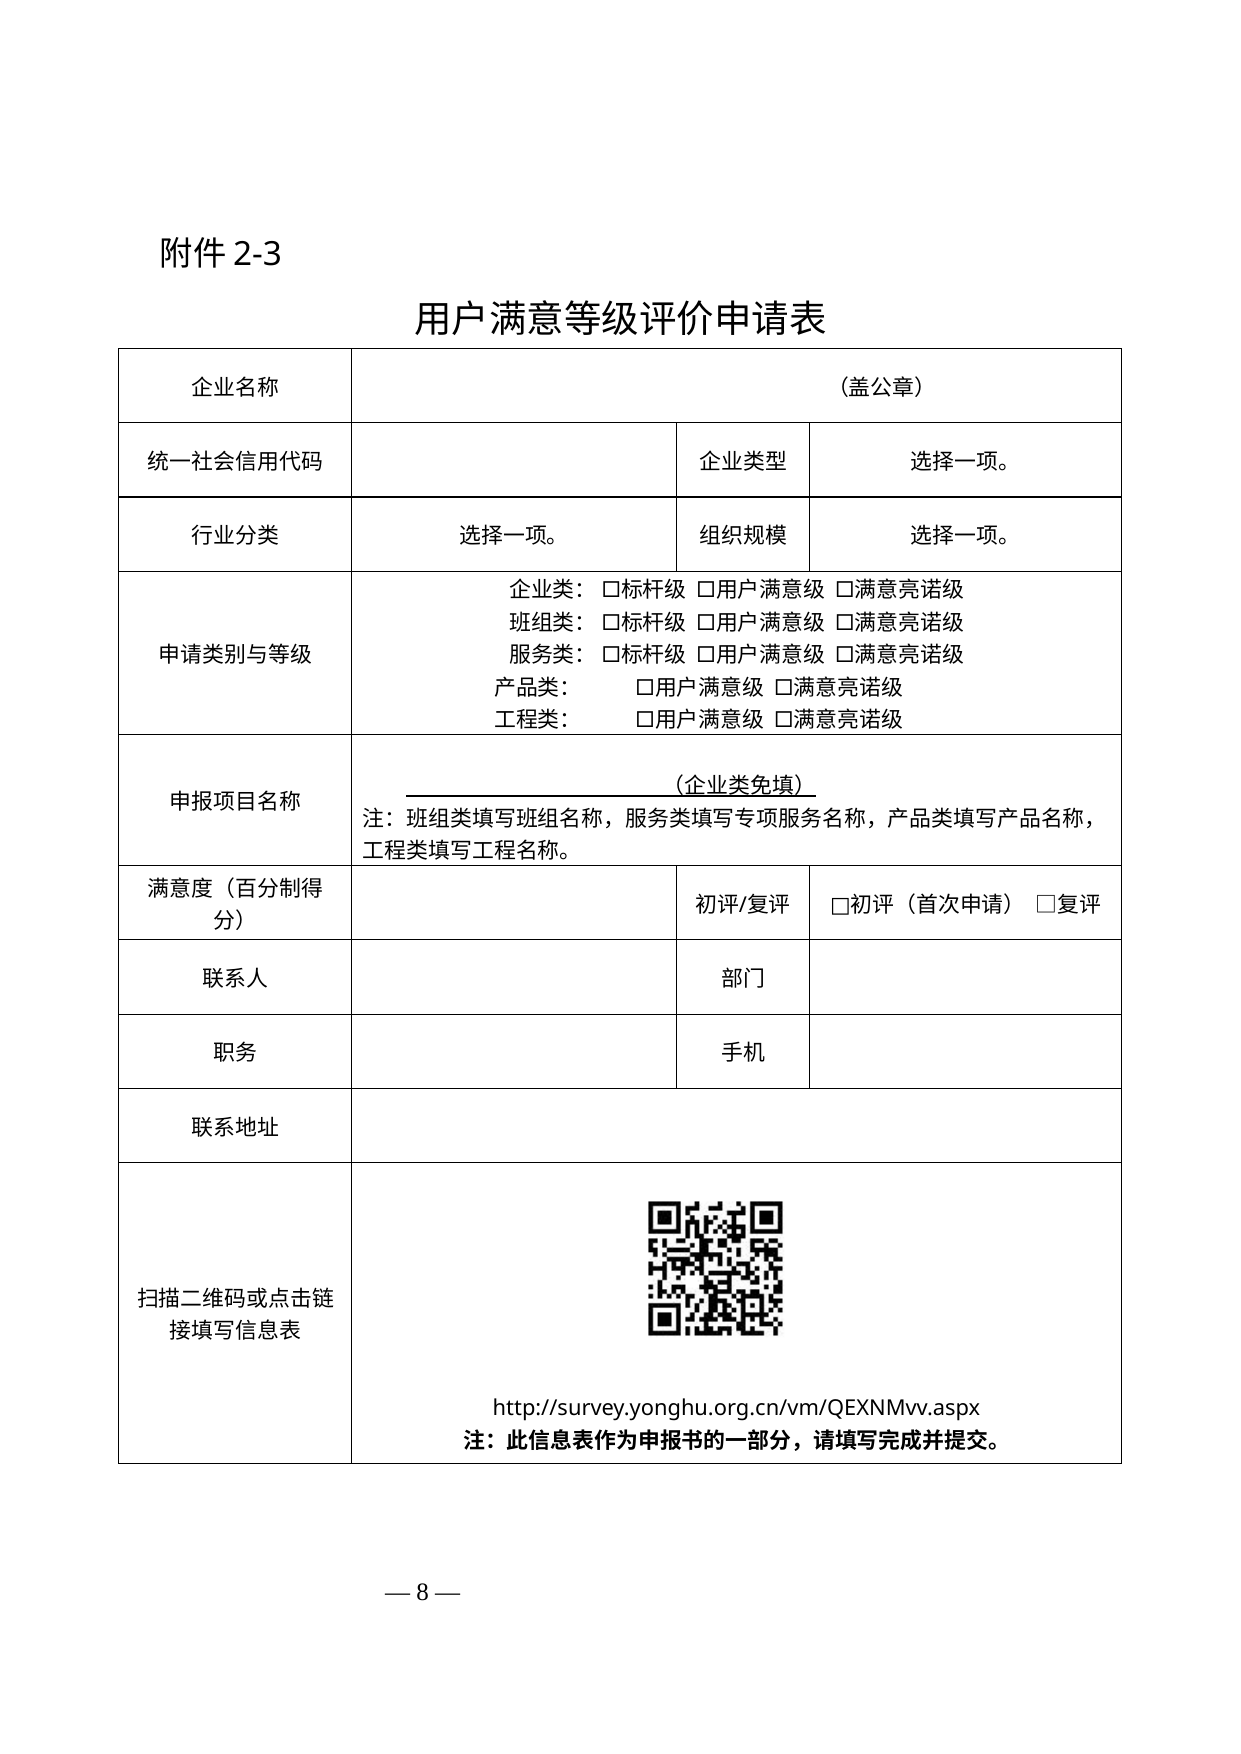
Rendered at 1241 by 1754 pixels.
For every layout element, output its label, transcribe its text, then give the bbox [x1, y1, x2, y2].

table_cell 职务 [119, 1015, 351, 1088]
table_cell 申请类别与等级 [119, 572, 351, 734]
table_cell 企业类型 [677, 423, 809, 496]
table_cell 满意度（百分制得分） [119, 866, 351, 939]
table_cell [352, 940, 676, 1013]
table_cell 联系地址 [119, 1089, 351, 1162]
table_cell 手机 [677, 1015, 809, 1088]
table_cell 统一社会信用代码 [119, 423, 351, 496]
text 用户满意等级评价申请表 [159, 283, 1081, 348]
table_cell [352, 866, 676, 939]
table_cell 扫描二维码或点击链接填写信息表 [119, 1163, 351, 1462]
table_cell 初评/复评 [677, 866, 809, 939]
table_cell （企业类免填） 注：班组类填写班组名称，服务类填写专项服务名称，产品类填写产品名称，工程类填写工程名称。 [352, 735, 1121, 865]
picture [624, 1177, 809, 1362]
table_cell 组织规模 [677, 498, 809, 571]
table_cell [810, 1015, 1121, 1088]
table_cell http://survey.yonghu.org.cn/vm/QEXNMvv.aspx 注：此信息表作为申报书的一部分，请填写完成并提交。 [352, 1163, 1121, 1462]
table_cell 申报项目名称 [119, 735, 351, 865]
table_cell 联系人 [119, 940, 351, 1013]
table_cell □初评（首次申请） □复评 [810, 866, 1121, 939]
table_cell [352, 423, 676, 496]
table_header 企业名称 [119, 349, 351, 422]
table_cell [352, 1015, 676, 1088]
table_cell [810, 423, 1121, 496]
table_cell [352, 1089, 1121, 1162]
table_cell [810, 940, 1121, 1013]
text 附件2-3 [159, 218, 1081, 283]
table_cell 行业分类 [119, 498, 351, 571]
table_header （盖公章） [352, 349, 1121, 422]
table_cell 部门 [677, 940, 809, 1013]
table_cell 企业类： 标杆级 用户满意级 满意亮诺级 班组类： 标杆级 用户满意级 满意亮诺级 服务类： 标杆级 用户满意级 满意亮诺级 产品类： 用户满意级 满意亮诺级 工程类： 用户满意级 满意亮诺级 [352, 572, 1121, 734]
